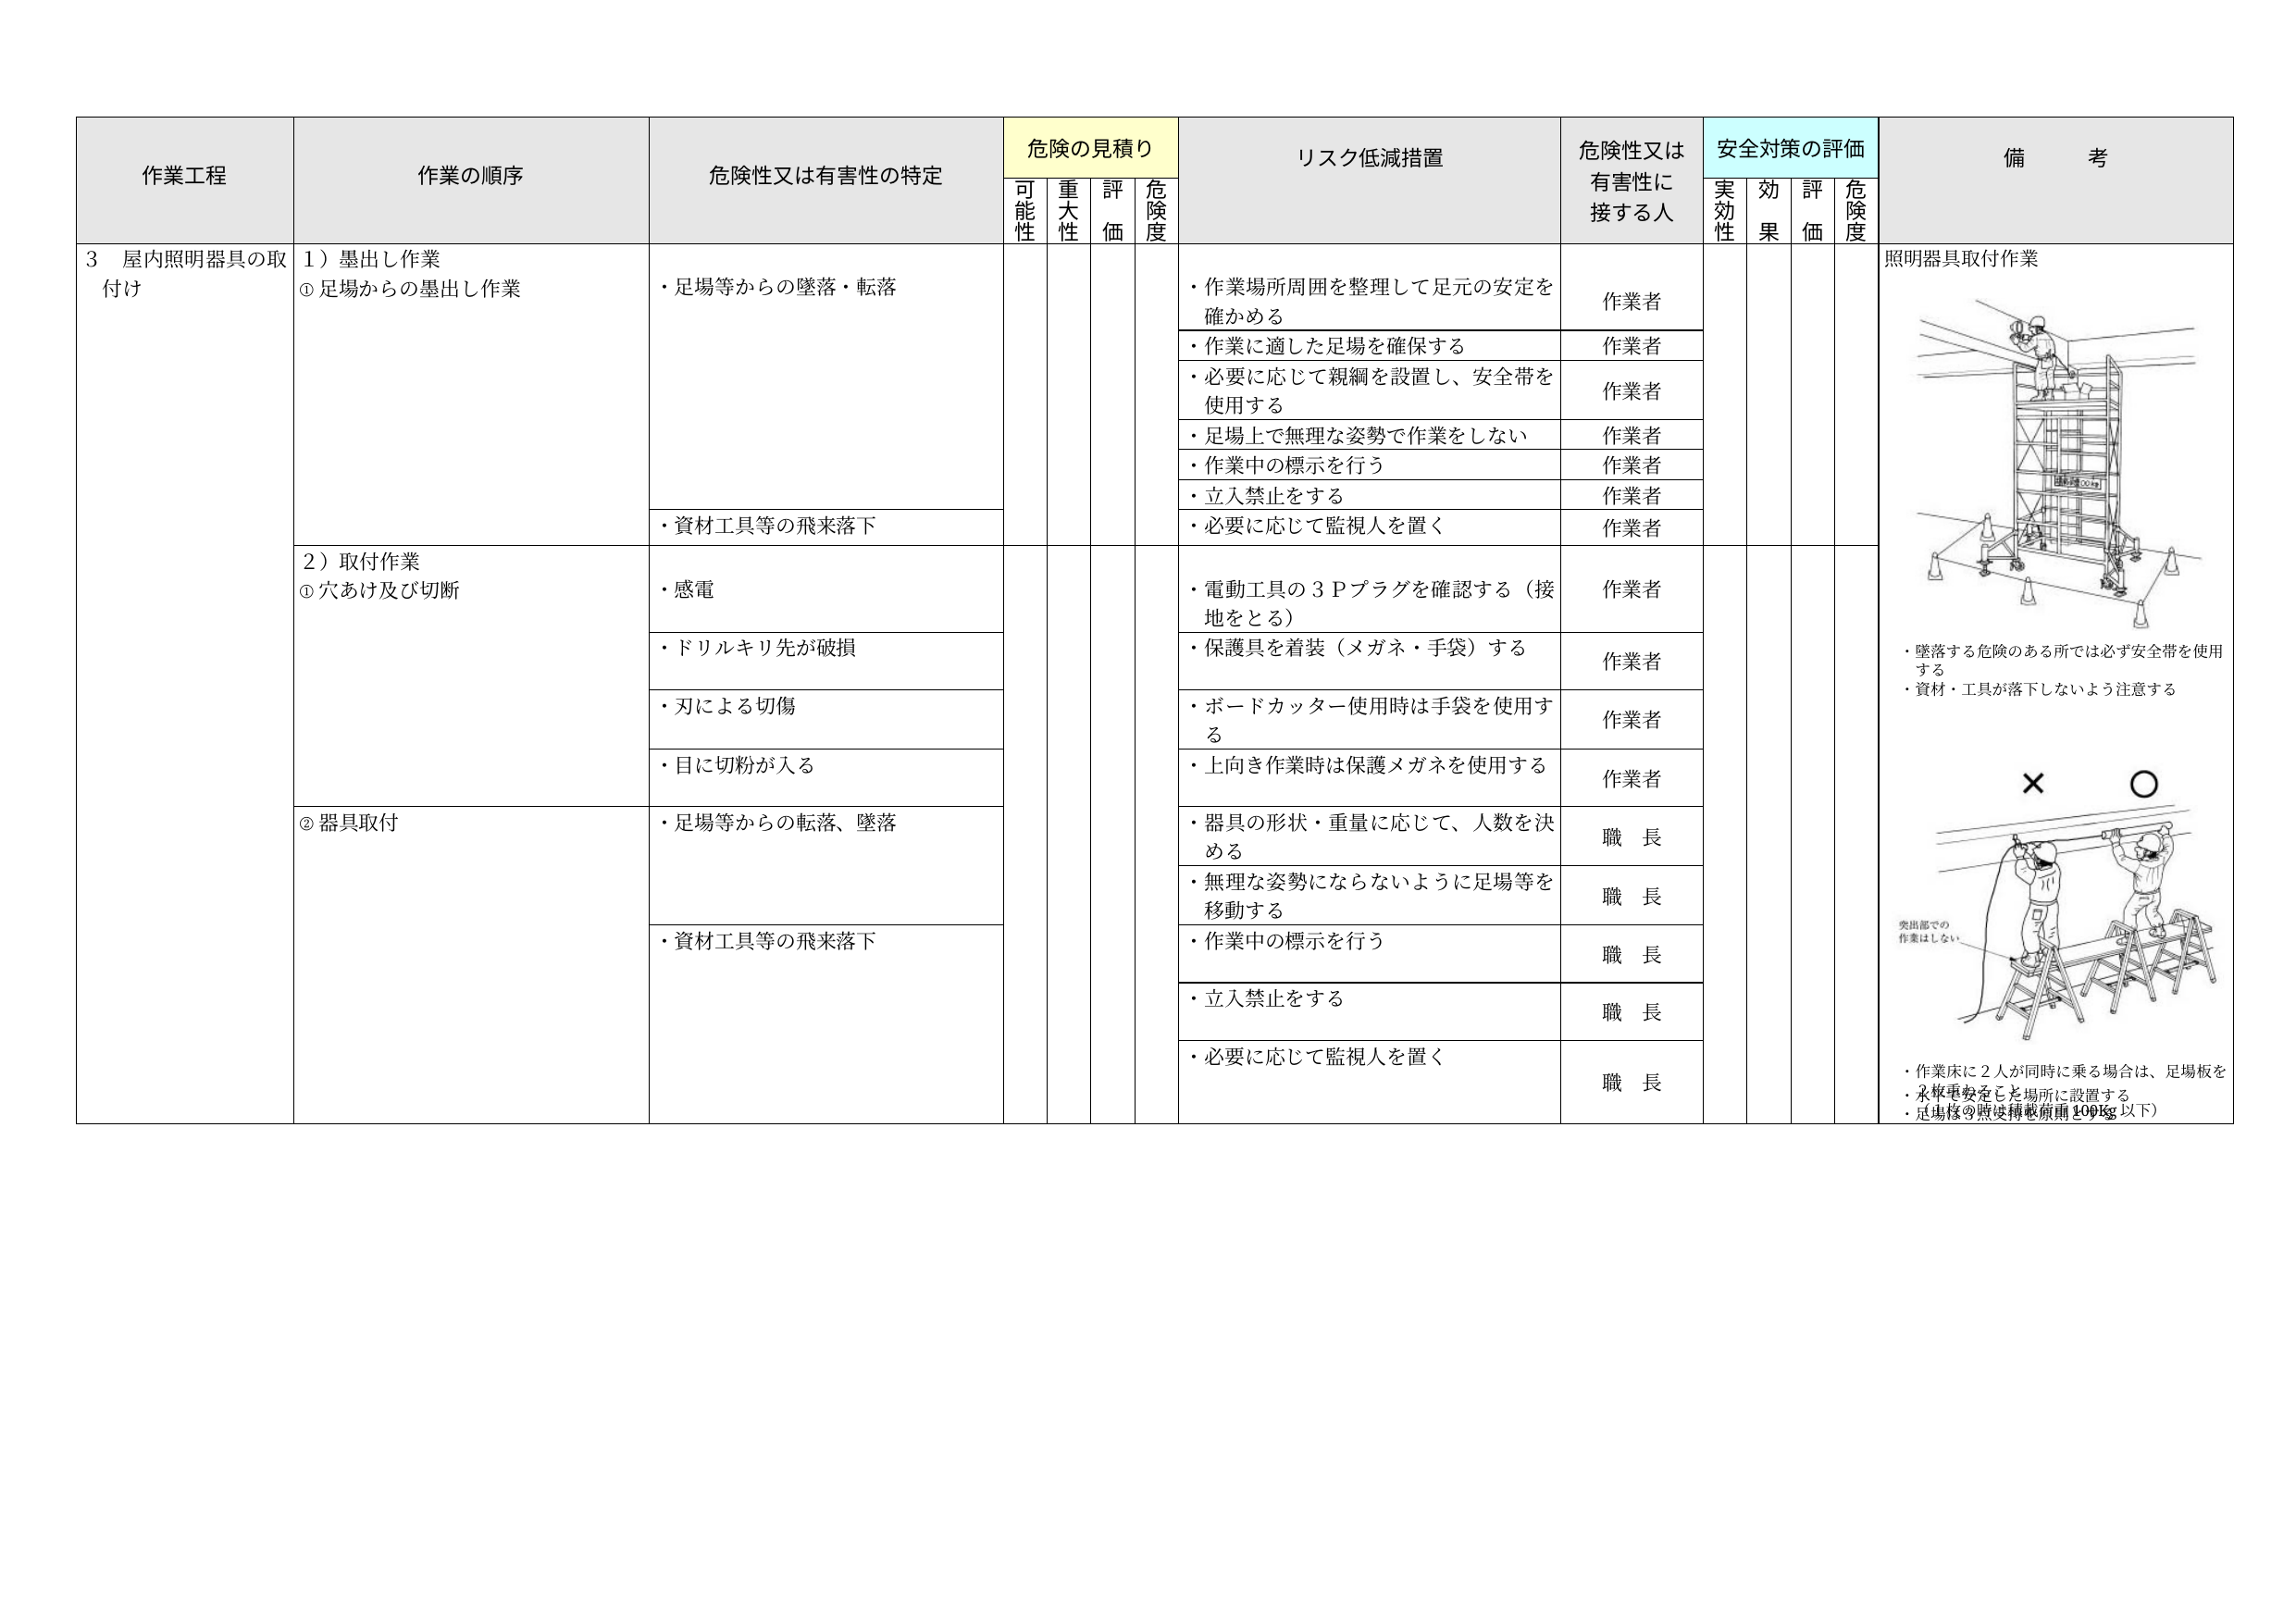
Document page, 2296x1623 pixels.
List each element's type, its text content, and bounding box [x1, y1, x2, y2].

table_cell ・足場上で無理な姿勢で作業をしない [1179, 420, 1560, 449]
table_cell 作業者 [1561, 244, 1703, 329]
table_cell [1704, 546, 1746, 1123]
table_cell ・刃による切傷 [650, 690, 1003, 749]
table_cell ・作業に適した足場を確保する [1179, 331, 1560, 360]
table_header 備 考 [1880, 118, 2233, 243]
table_cell [1136, 244, 1178, 545]
table_cell [1048, 546, 1090, 1123]
table_cell [1091, 546, 1135, 1123]
table_header 作業の順序 [294, 118, 649, 243]
table_cell ・ボードカッター使用時は手袋を使用する [1179, 690, 1560, 749]
table_cell 職 長 [1561, 807, 1703, 865]
table_cell ・作業中の標示を行う [1179, 925, 1560, 982]
table_cell ・足場等からの墜落・転落 [650, 244, 1003, 509]
table_cell 可能性 [1004, 179, 1047, 243]
table_cell 作業者 [1561, 633, 1703, 689]
table_cell 効 果 [1747, 179, 1791, 243]
table_header 危険の見積り [1004, 118, 1178, 178]
table_cell [1792, 546, 1834, 1123]
table_cell [1091, 244, 1135, 545]
table_cell [1048, 244, 1090, 545]
table_cell ②器具取付 [294, 807, 649, 1123]
table_cell ３ 屋内照明器具の取付け [77, 244, 293, 1123]
table_header リスク低減措置 [1179, 118, 1560, 243]
table_cell 職 長 [1561, 984, 1703, 1040]
table_cell [1747, 546, 1791, 1123]
table_cell 作業者 [1561, 361, 1703, 419]
table_cell ・必要に応じて親綱を設置し、安全帯を使用する [1179, 361, 1560, 419]
table_cell ・立入禁止をする [1179, 480, 1560, 509]
table_cell ・感電 [650, 546, 1003, 632]
table_cell ・器具の形状・重量に応じて、人数を決める [1179, 807, 1560, 865]
table_cell 作業者 [1561, 450, 1703, 479]
table_cell 職 長 [1561, 866, 1703, 924]
table_cell 重大性 [1048, 179, 1090, 243]
table_cell [1747, 244, 1791, 545]
table_header 危険性又は 有害性に 接する人 [1561, 118, 1703, 243]
table_cell [1004, 546, 1047, 1123]
table_cell 作業者 [1561, 546, 1703, 632]
table_cell 職 長 [1561, 925, 1703, 982]
picture [1905, 298, 2207, 631]
table_cell 危険度 [1136, 179, 1178, 243]
table_cell ・必要に応じて監視人を置く [1179, 1041, 1560, 1123]
table_cell ・立入禁止をする [1179, 984, 1560, 1040]
table_cell ・ドリルキリ先が破損 [650, 633, 1003, 689]
table_cell [1792, 244, 1834, 545]
table_cell 作業者 [1561, 480, 1703, 509]
table_cell ・作業場所周囲を整理して足元の安定を確かめる [1179, 244, 1560, 329]
table_cell 作業者 [1561, 420, 1703, 449]
table_cell ・上向き作業時は保護メガネを使用する [1179, 750, 1560, 806]
table_cell 照明器具取付作業 [1880, 244, 2233, 1123]
picture [1884, 762, 2228, 1045]
table_cell [1004, 244, 1047, 545]
table_cell 危険度 [1835, 179, 1878, 243]
table_cell [1136, 546, 1178, 1123]
table_cell ２）取付作業 ①穴あけ及び切断 [294, 546, 649, 806]
table_cell ・足場等からの転落、墜落 [650, 807, 1003, 924]
table_cell ・保護具を着装（メガネ・手袋）する [1179, 633, 1560, 689]
table_cell [1835, 546, 1878, 1123]
table_cell 評 価 [1792, 179, 1834, 243]
table_cell ・必要に応じて監視人を置く [1179, 510, 1560, 545]
table_cell ・資材工具等の飛来落下 [650, 925, 1003, 1123]
table_cell 作業者 [1561, 331, 1703, 360]
table_header 作業工程 [77, 118, 293, 243]
table_cell 作業者 [1561, 690, 1703, 749]
table_cell [1835, 244, 1878, 545]
table_cell ・作業中の標示を行う [1179, 450, 1560, 479]
table_cell 評 価 [1091, 179, 1135, 243]
table_header 危険性又は有害性の特定 [650, 118, 1003, 243]
table_cell ・資材工具等の飛来落下 [650, 510, 1003, 545]
table_cell ・電動工具の３Ｐプラグを確認する（接地をとる） [1179, 546, 1560, 632]
table_cell 作業者 [1561, 510, 1703, 545]
table_cell ・目に切粉が入る [650, 750, 1003, 806]
table_cell 職 長 [1561, 1041, 1703, 1123]
table_cell ・無理な姿勢にならないように足場等を移動する [1179, 866, 1560, 924]
table_cell 作業者 [1561, 750, 1703, 806]
table_cell １）墨出し作業 ①足場からの墨出し作業 [294, 244, 649, 545]
table_cell [1704, 244, 1746, 545]
table_header 安全対策の評価 [1704, 118, 1878, 178]
table_cell 実効性 [1704, 179, 1746, 243]
